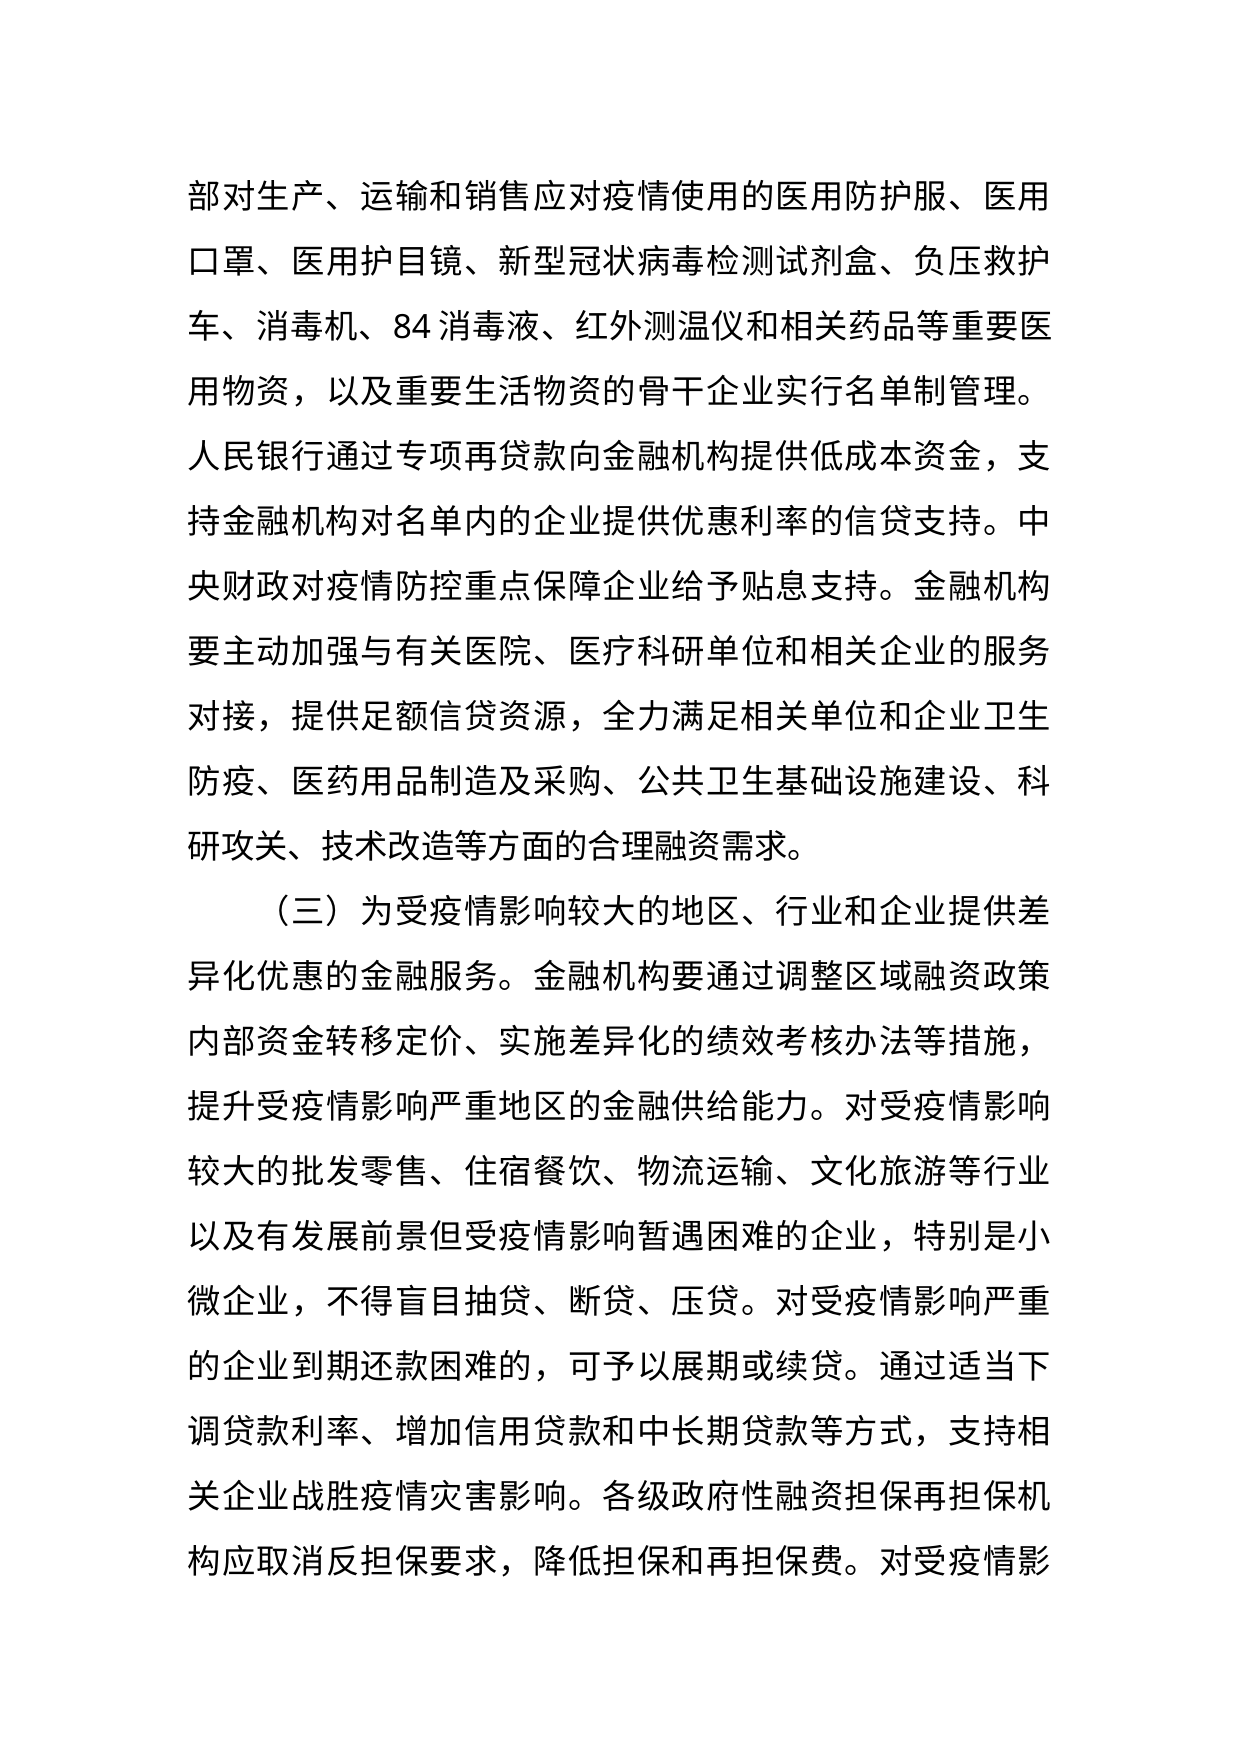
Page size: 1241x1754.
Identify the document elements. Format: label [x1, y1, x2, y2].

text [187, 877, 1053, 1592]
text [187, 162, 1053, 877]
